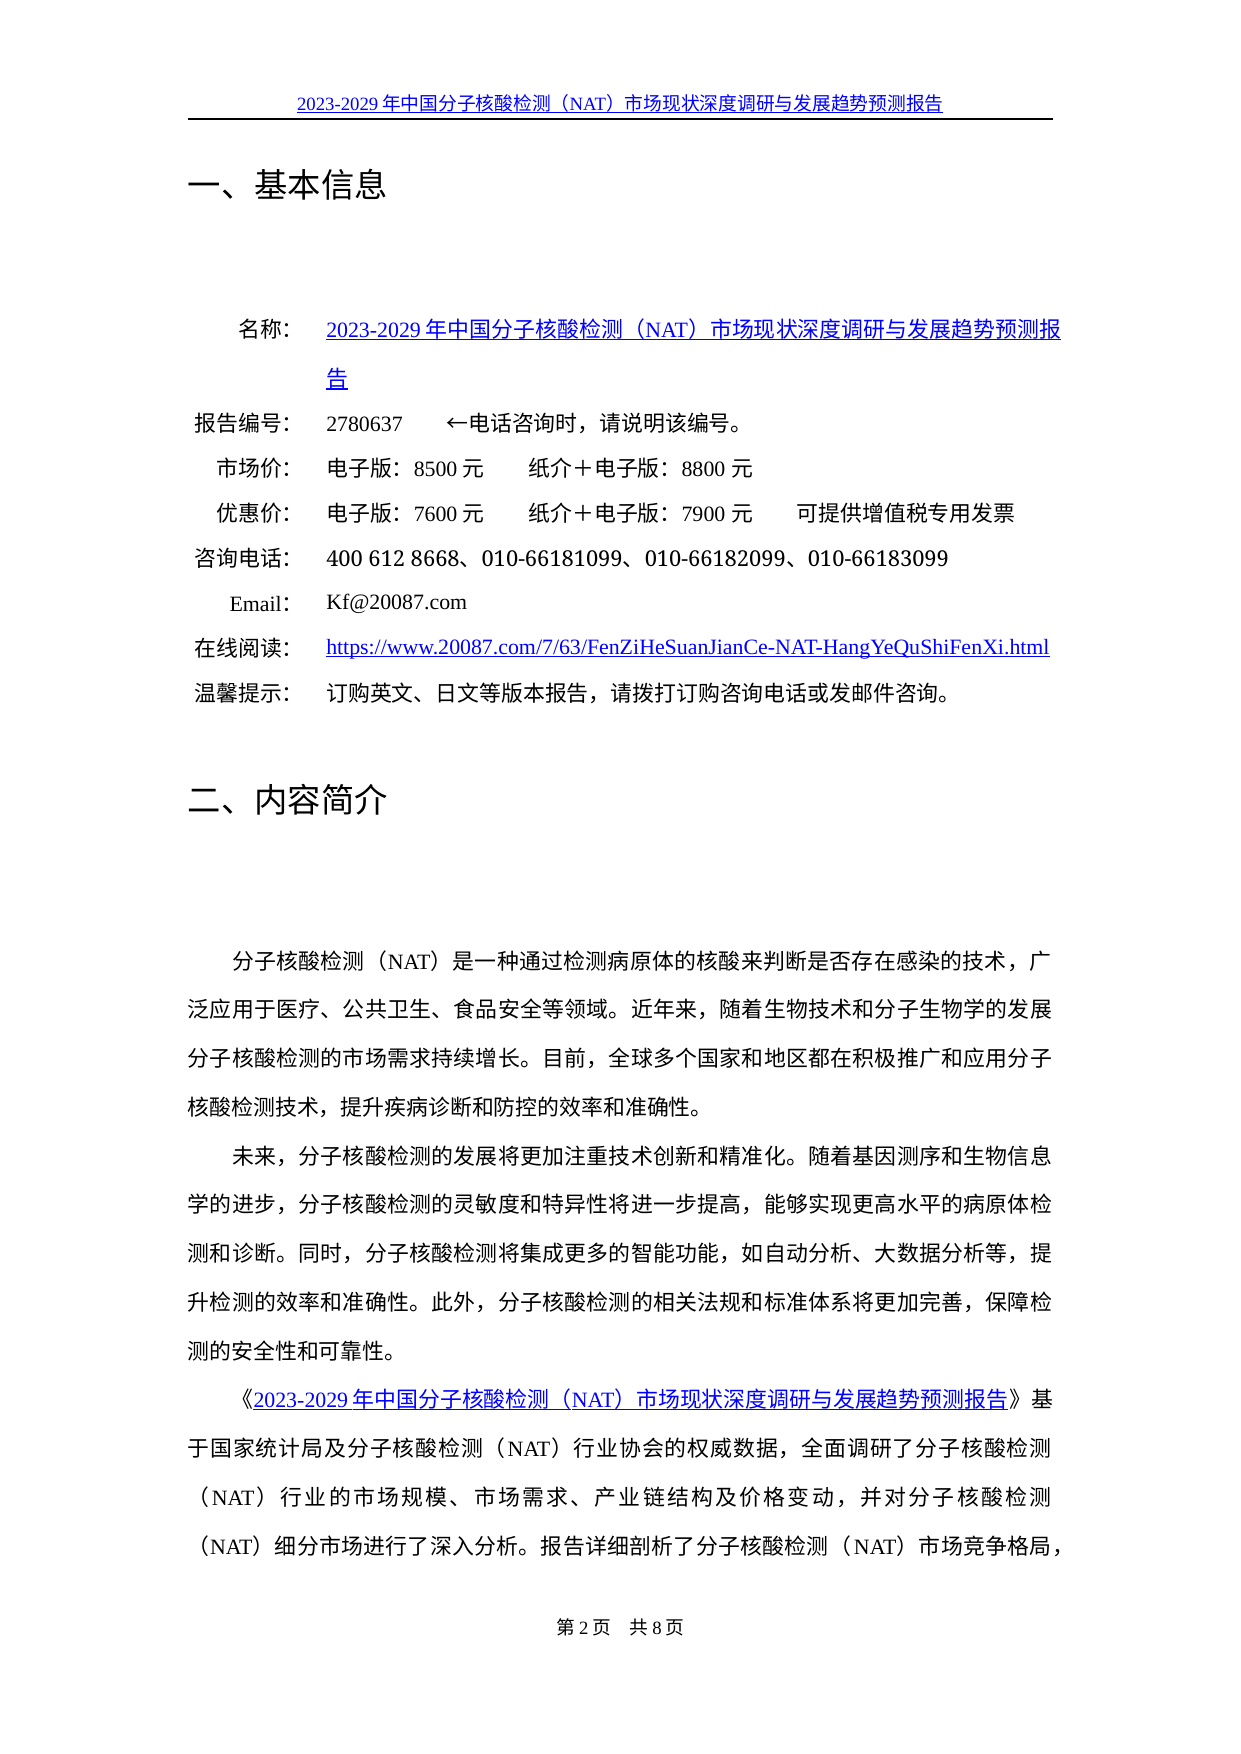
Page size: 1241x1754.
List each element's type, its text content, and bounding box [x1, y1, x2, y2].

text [187, 943, 1053, 1561]
title 一、基本信息 [187, 150, 1053, 215]
table_cell 电子版：8500 元 纸介＋电子版：8800 元 [315, 450, 1073, 495]
table_header 2023-2029年中国分子核酸检测（NAT）市场现状深度调研与发展趋势预测报告 [315, 312, 1073, 405]
table_cell 温馨提示： [167, 675, 315, 720]
table_cell 市场价： [167, 450, 315, 495]
title 二、内容简介 [187, 766, 1053, 831]
table_cell Kf@20087.com [315, 585, 1073, 630]
table_cell 优惠价： [167, 495, 315, 540]
table_cell [315, 630, 1073, 675]
table_header 名称： [167, 312, 315, 405]
table_cell 在线阅读： [167, 630, 315, 675]
table_cell 400 612 8668、010-66181099、010-66182099、010-66183099 [315, 540, 1073, 585]
table_cell 订购英文、日文等版本报告，请拨打订购咨询电话或发邮件咨询。 [315, 675, 1073, 720]
table_cell 2780637 ←电话咨询时，请说明该编号。 [315, 405, 1073, 450]
table_cell 报告编号： [167, 405, 315, 450]
table_cell Email： [167, 585, 315, 630]
table_cell 电子版：7600 元 纸介＋电子版：7900 元 可提供增值税专用发票 [315, 495, 1073, 540]
table_cell 咨询电话： [167, 540, 315, 585]
